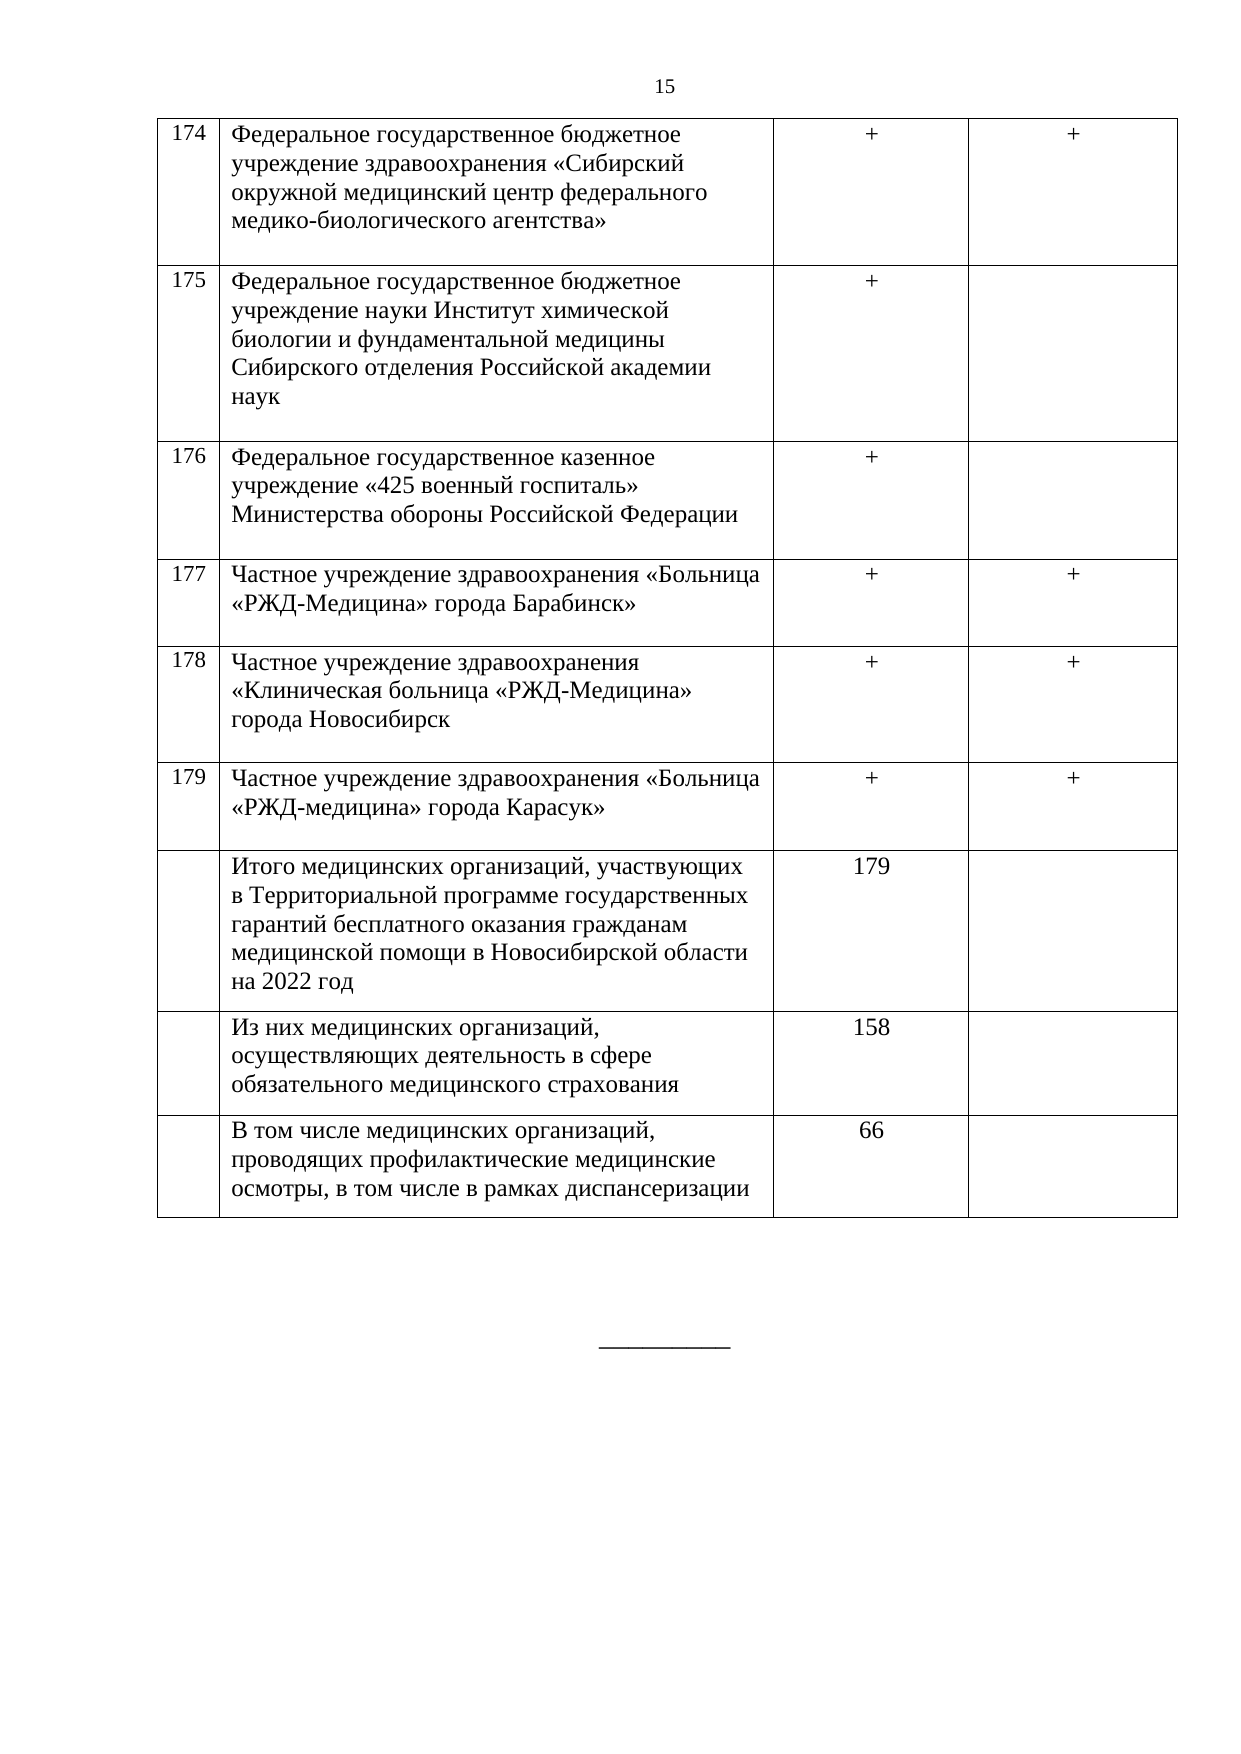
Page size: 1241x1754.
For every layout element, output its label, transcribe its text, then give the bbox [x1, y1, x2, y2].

table_cell + [969, 647, 1177, 762]
table_cell [969, 442, 1177, 558]
table_cell 179 [158, 763, 219, 850]
table_cell + [774, 119, 968, 265]
table_cell 179 [774, 851, 968, 1011]
table_cell + [774, 647, 968, 762]
table_cell Федеральное государственное бюджетное учреждение науки Институт химической биологии и фундаментальной медицины Сибирского отделения Российской академии наук [220, 266, 773, 441]
table_cell + [774, 266, 968, 441]
table_cell [969, 1012, 1177, 1114]
table_cell + [774, 442, 968, 558]
table_cell [158, 1012, 219, 1114]
table_cell Федеральное государственное бюджетное учреждение здравоохранения «Сибирский окружной медицинский центр федерального медико-биологического агентства» [220, 119, 773, 265]
table_cell [969, 266, 1177, 441]
table_cell + [969, 119, 1177, 265]
table_cell Частное учреждение здравоохранения «Больница «РЖД-медицина» города Карасук» [220, 763, 773, 850]
table_cell + [969, 763, 1177, 850]
table_cell [158, 1116, 219, 1217]
table_cell + [969, 560, 1177, 646]
table_cell + [774, 763, 968, 850]
text _________ [148, 1318, 1181, 1352]
table_cell 176 [158, 442, 219, 558]
table_cell + [774, 560, 968, 646]
table_cell 175 [158, 266, 219, 441]
table_cell 66 [774, 1116, 968, 1217]
table_cell Итого медицинских организаций, участвующих в Территориальной программе государственных гарантий бесплатного оказания гражданам медицинской помощи в Новосибирской области на 2022 год [220, 851, 773, 1011]
table_cell 174 [158, 119, 219, 265]
table_cell [158, 851, 219, 1011]
table_cell Частное учреждение здравоохранения «Больница «РЖД-Медицина» города Барабинск» [220, 560, 773, 646]
table_cell [969, 851, 1177, 1011]
table_cell 178 [158, 647, 219, 762]
table_cell Федеральное государственное казенное учреждение «425 военный госпиталь» Министерства обороны Российской Федерации [220, 442, 773, 558]
table_cell 158 [774, 1012, 968, 1114]
table_cell 177 [158, 560, 219, 646]
table_cell Из них медицинских организаций, осуществляющих деятельность в сфере обязательного медицинского страхования [220, 1012, 773, 1114]
table_cell [969, 1116, 1177, 1217]
table_cell В том числе медицинских организаций, проводящих профилактические медицинские осмотры, в том числе в рамках диспансеризации [220, 1116, 773, 1217]
table_cell Частное учреждение здравоохранения «Клиническая больница «РЖД-Медицина» города Новосибирск [220, 647, 773, 762]
